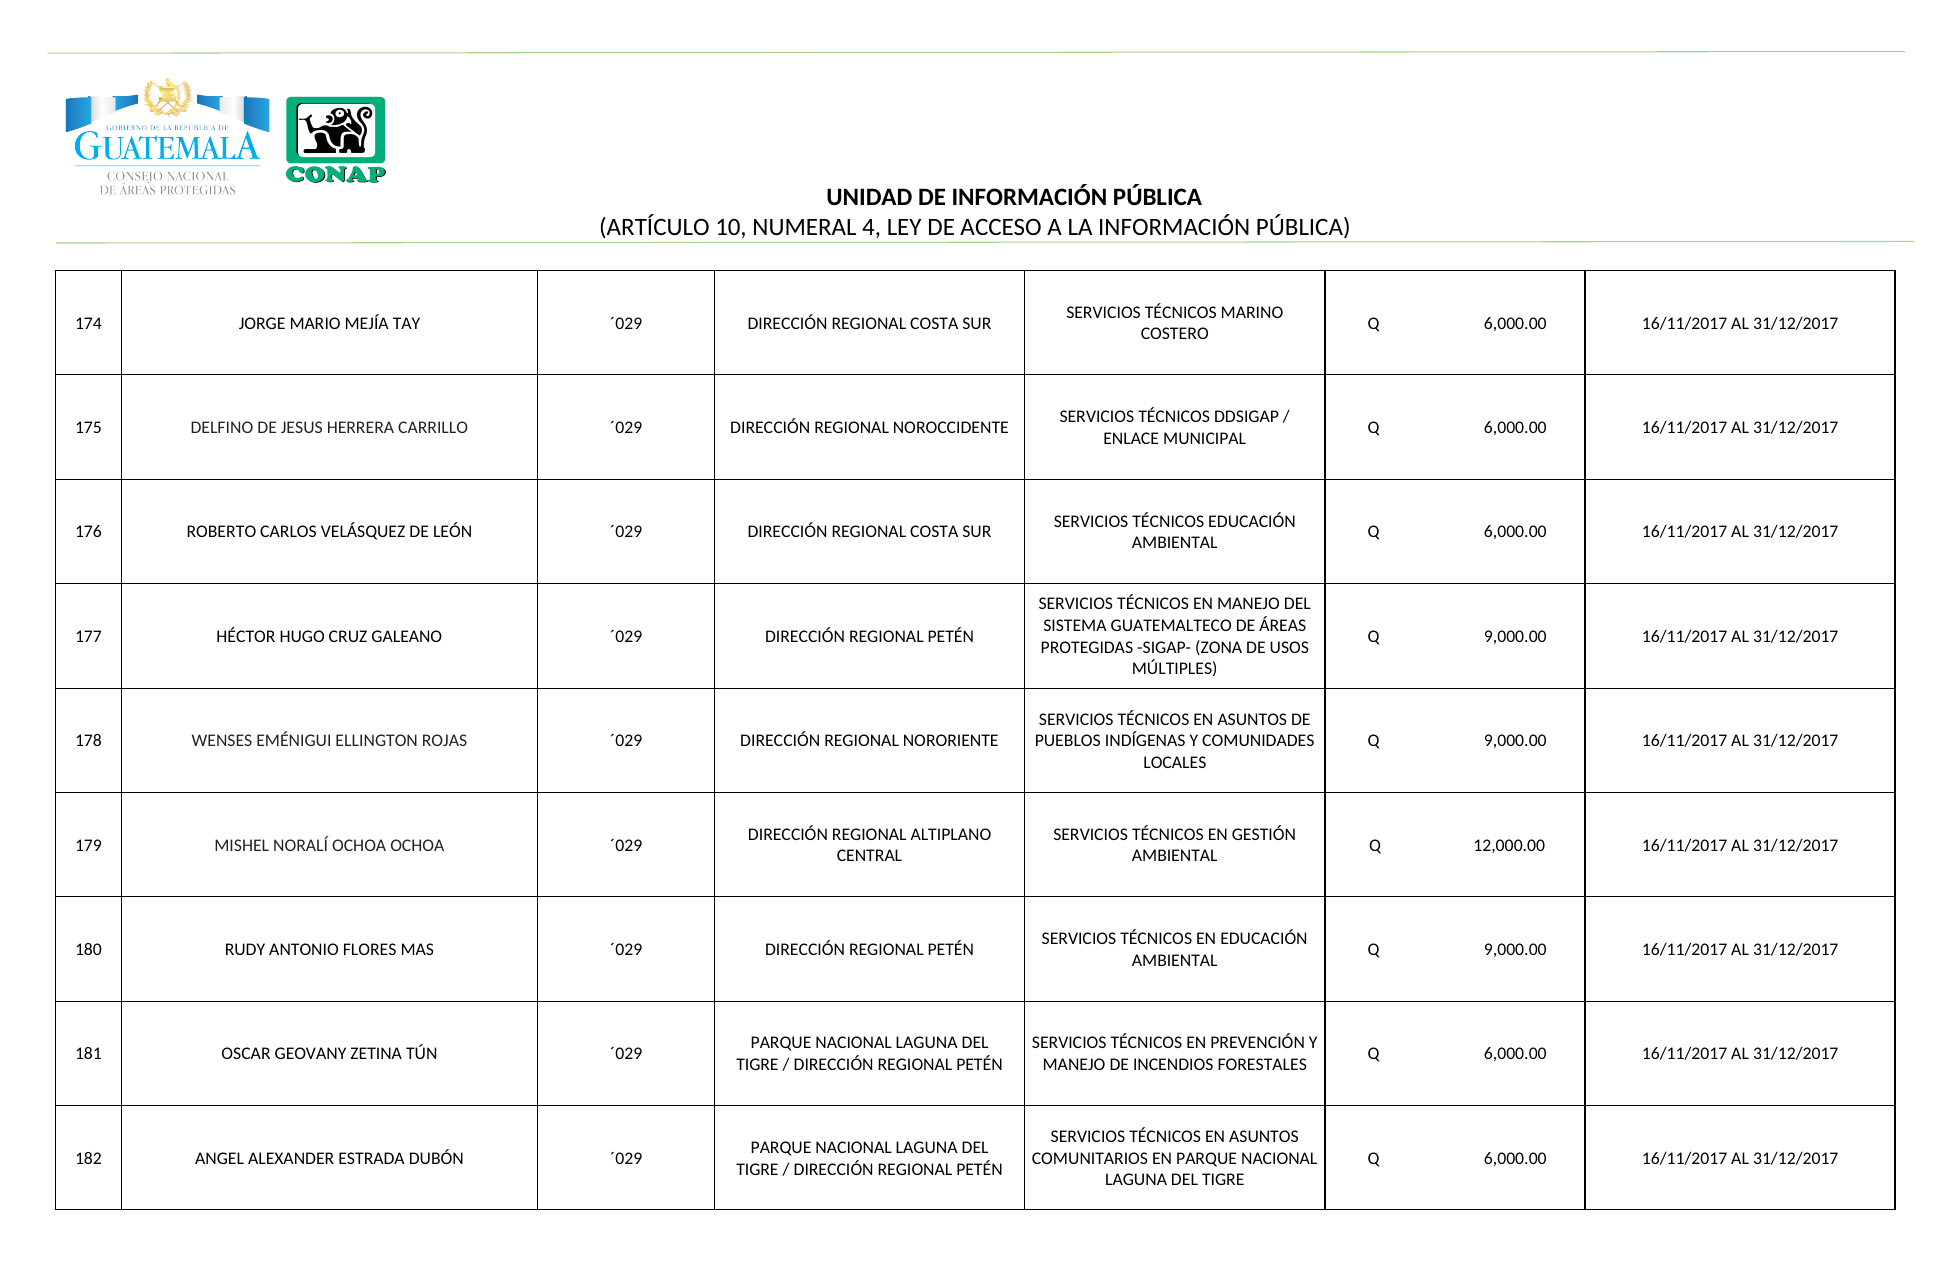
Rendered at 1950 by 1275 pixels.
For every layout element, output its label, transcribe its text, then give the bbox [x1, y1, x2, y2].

picture [47, 73, 402, 205]
